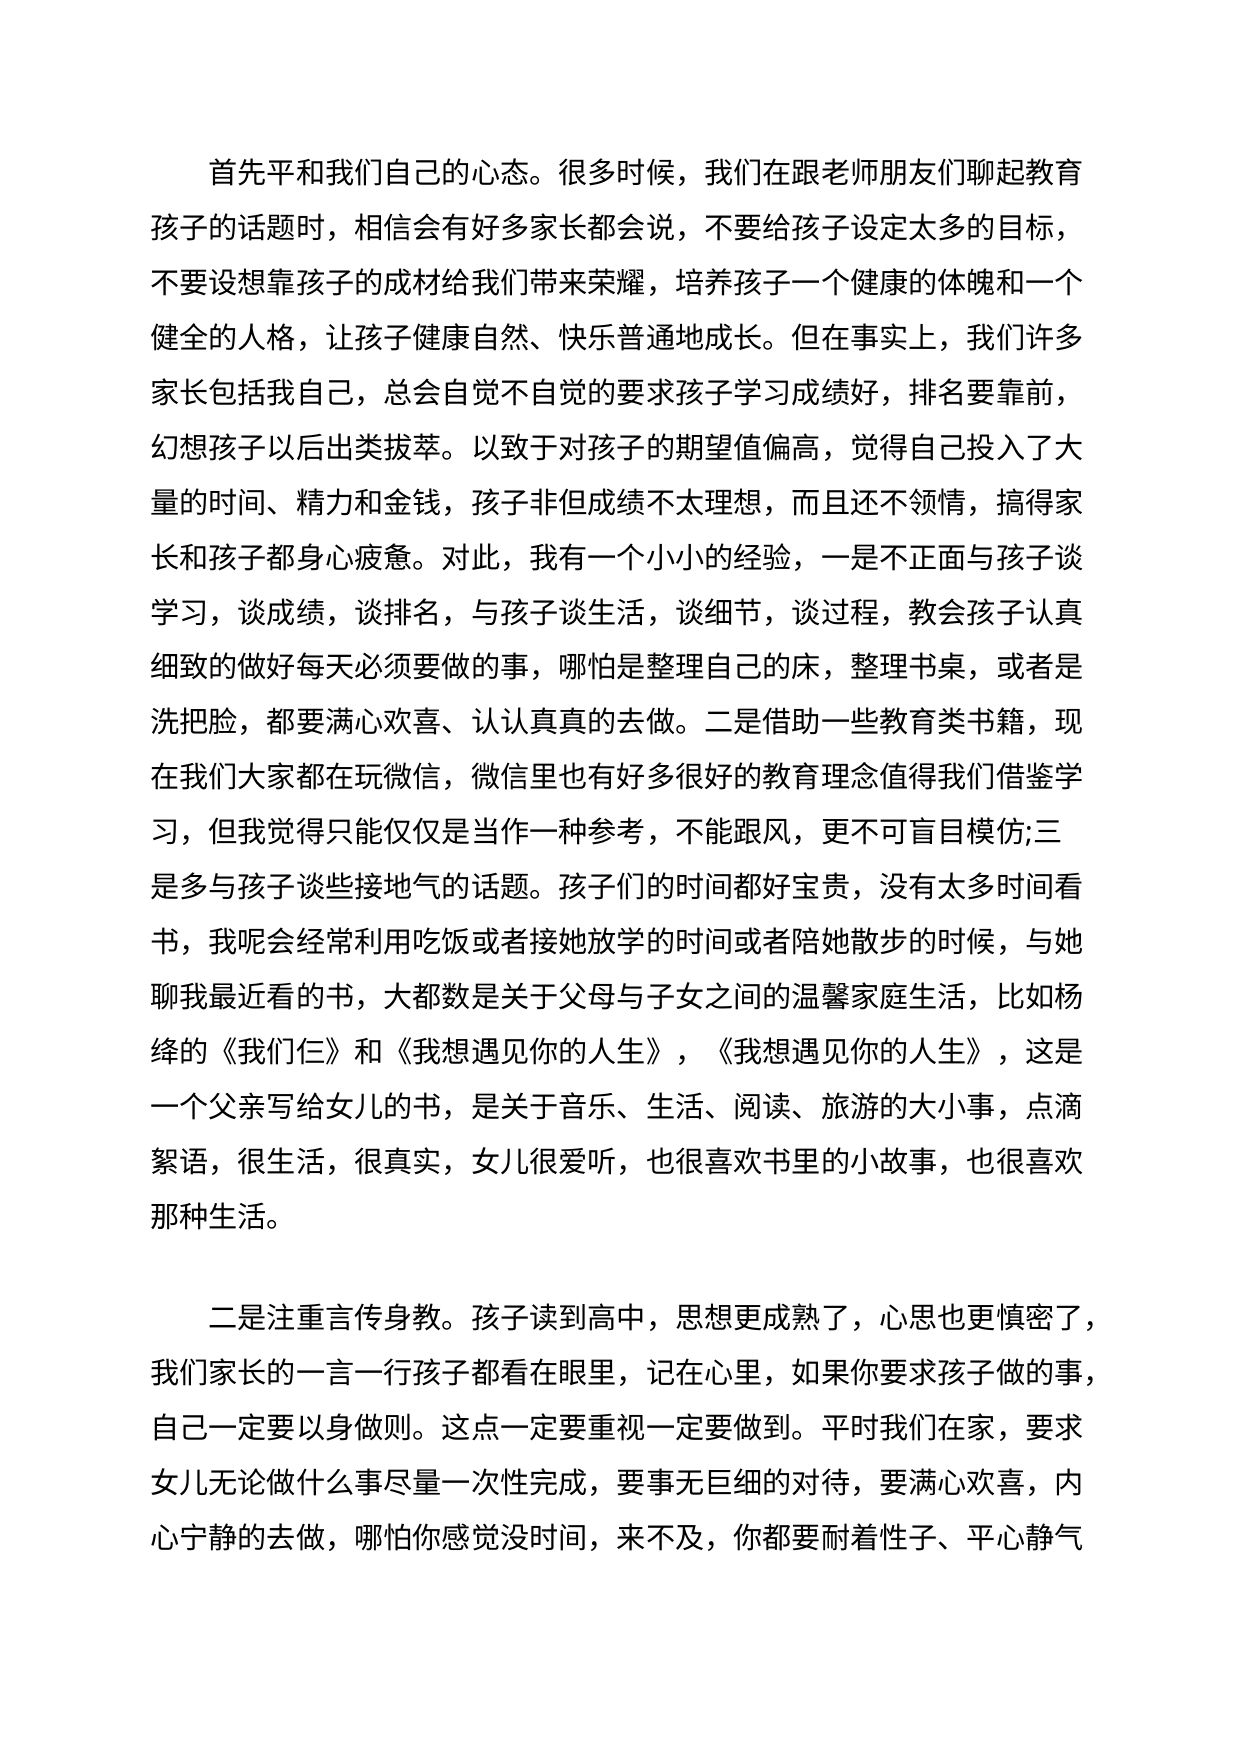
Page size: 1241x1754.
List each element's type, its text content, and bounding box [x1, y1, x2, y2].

text 首先平和我们自己的心态。很多时候，我们在跟老师朋友们聊起教育孩子的话题时，相信会有好多家长都会说，不要给孩子设定太多的目标，不要设想靠孩子的成材给我们带来荣耀，培养孩子一个健康的体魄和一个健全的人格，让孩子健康自然、快乐普通地成长。但在事实上，我们许多家长包括我自己，总会自觉不自觉的要求孩子学习成绩好，排名要靠前，幻想孩子以后出类拔萃。以致于对孩子的期望值偏高，觉得自己投入了大量的时间、精力和金钱，孩子非但成绩不太理想，而且还不领情，搞得家长和孩子都身心疲惫。对此，我有一个小小的经验，一是不正面与孩子谈学习，谈成绩，谈排名，与孩子谈生活，谈细节，谈过程，教会孩子认真细致的做好每天必须要做的事，哪怕是整理自己的床，整理书桌，或者是洗把脸，都要满心欢喜、认认真真的去做。二是借助一些教育类书籍，现在我们大家都在玩微信，微信里也有好多很好的教育理念值得我们借鉴学习，但我觉得只能仅仅是当作一种参考，不能跟风，更不可盲目模仿;三是多与孩子谈些接地气的话题。孩子们的时间都好宝贵，没有太多时间看书，我呢会经常利用吃饭或者接她放学的时间或者陪她散步的时候，与她聊我最近看的书，大都数是关于父母与子女之间的温馨家庭生活，比如杨绛的《我们仨》和《我想遇见你的人生》，《我想遇见你的人生》，这是一个父亲写给女儿的书，是关于音乐、生活、阅读、旅游的大小事，点滴絮语，很生活，很真实，女儿很爱听，也很喜欢书里的小故事，也很喜欢那种生活。 [150, 150, 1090, 1235]
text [150, 1295, 1090, 1557]
